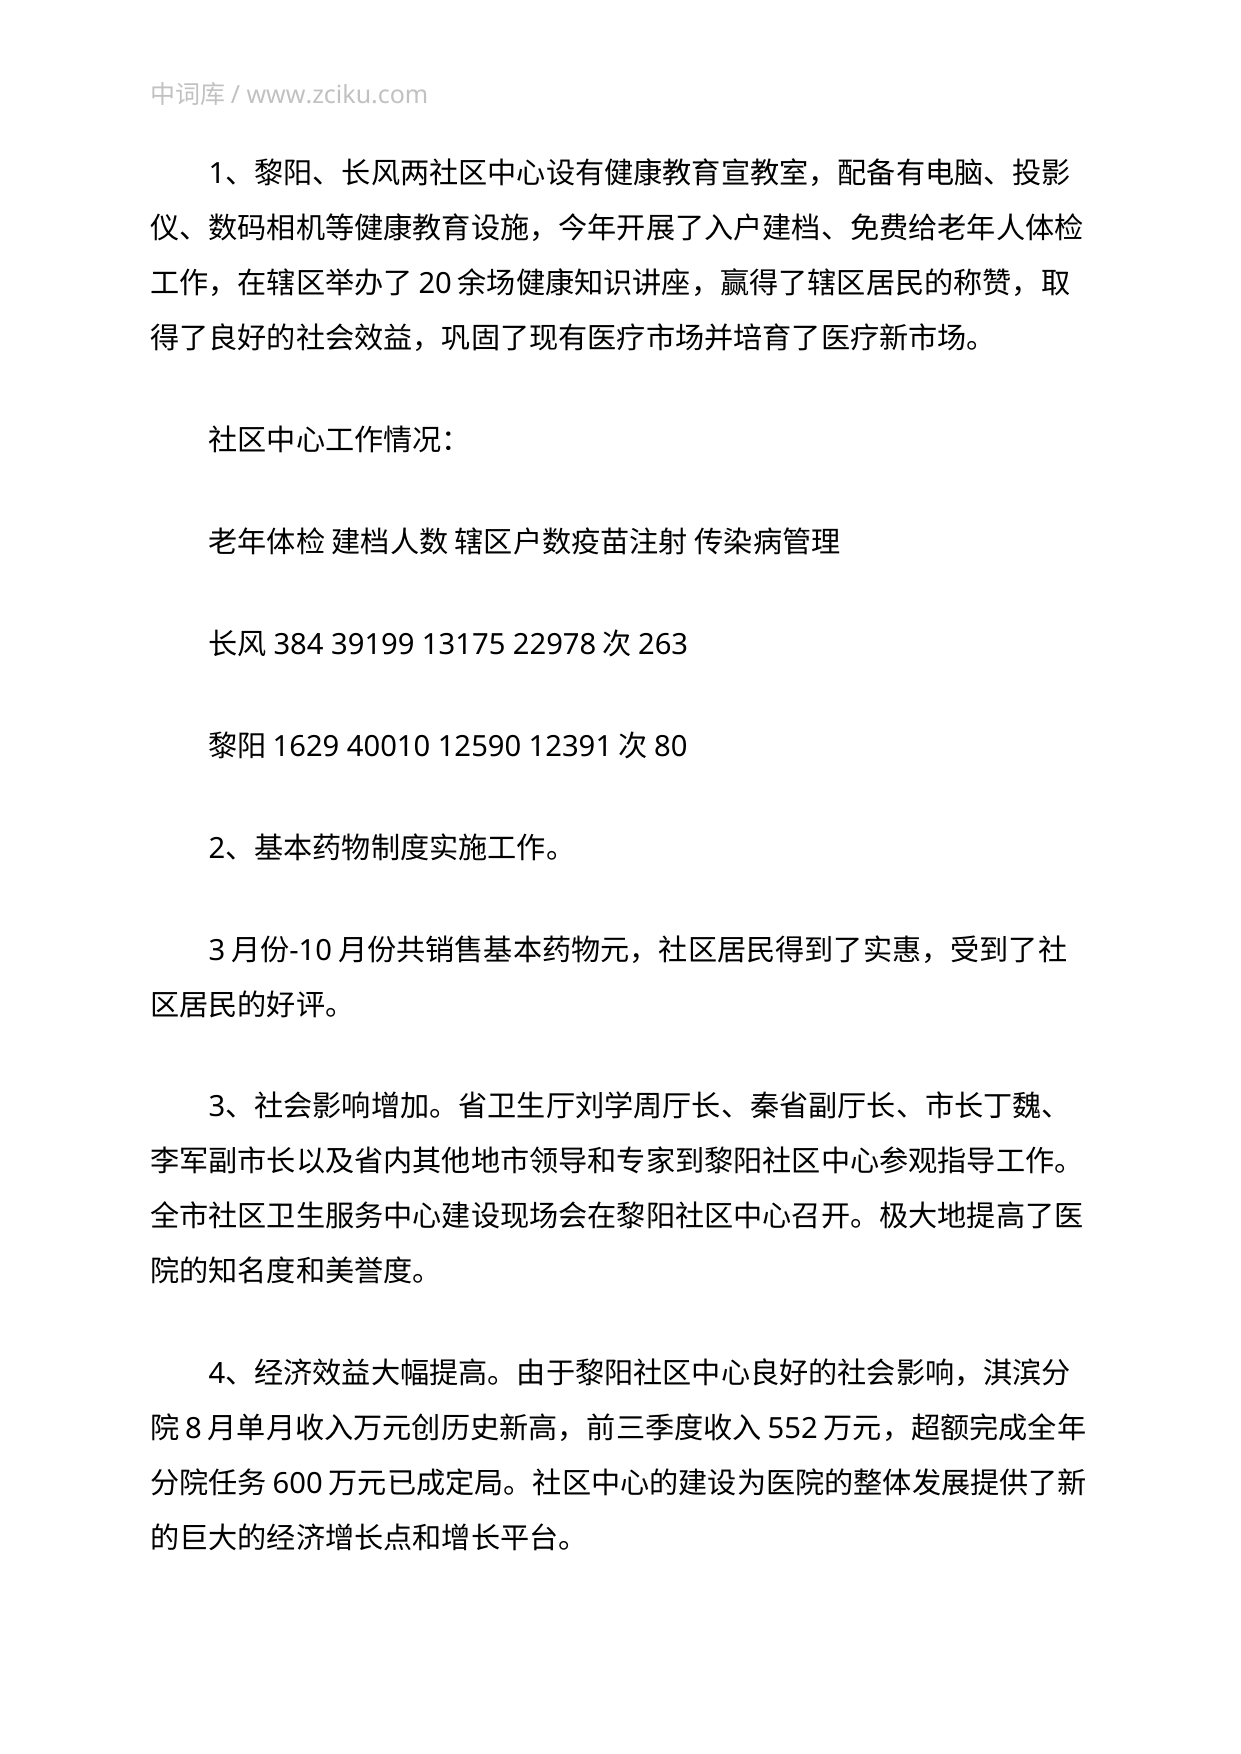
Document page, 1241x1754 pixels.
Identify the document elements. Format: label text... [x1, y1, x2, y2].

text 3月份-10月份共销售基本药物元，社区居民得到了实惠，受到了社区居民的好评。 [150, 926, 1090, 1023]
text 黎阳1629 40010 12590 12391次 80 [150, 722, 1090, 764]
text 长风 384 39199 13175 22978次 263 [150, 620, 1090, 663]
text 1、黎阳、长风两社区中心设有健康教育宣教室，配备有电脑、投影仪、数码相机等健康教育设施，今年开展了入户建档、免费给老年人体检工作，在辖区举办了20余场健康知识讲座，赢得了辖区居民的称赞，取得了良好的社会效益，巩固了现有医疗市场并培育了医疗新市场。 [150, 150, 1090, 357]
text 3、社会影响增加。省卫生厅刘学周厅长、秦省副厅长、市长丁魏、李军副市长以及省内其他地市领导和专家到黎阳社区中心参观指导工作。全市社区卫生服务中心建设现场会在黎阳社区中心召开。极大地提高了医院的知名度和美誉度。 [150, 1083, 1090, 1290]
text 2、基本药物制度实施工作。 [150, 824, 1090, 867]
text 社区中心工作情况： [150, 417, 1090, 459]
text 4、经济效益大幅提高。由于黎阳社区中心良好的社会影响，淇滨分院8月单月收入万元创历史新高，前三季度收入552万元，超额完成全年分院任务600万元已成定局。社区中心的建设为医院的整体发展提供了新的巨大的经济增长点和增长平台。 [150, 1349, 1090, 1557]
text 老年体检 建档人数 辖区户数疫苗注射 传染病管理 [150, 518, 1090, 561]
